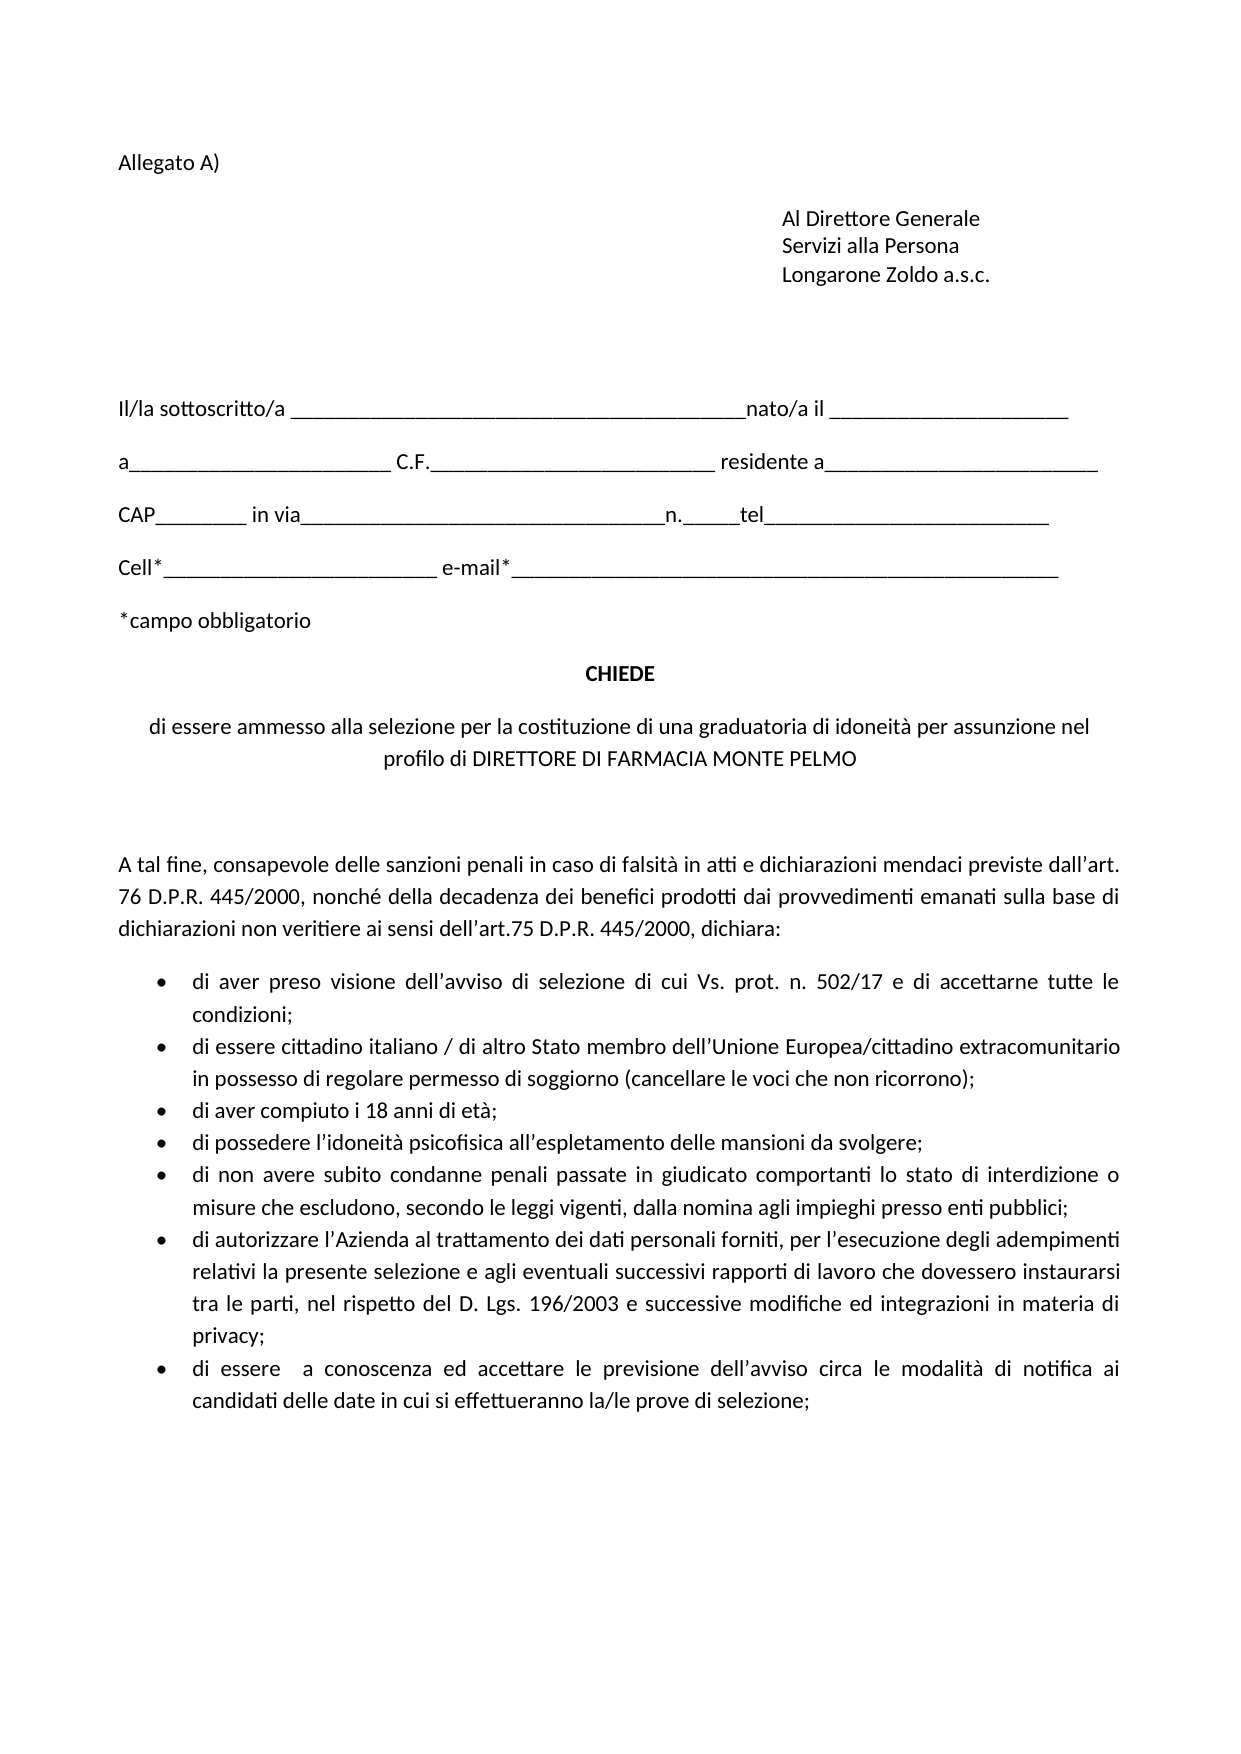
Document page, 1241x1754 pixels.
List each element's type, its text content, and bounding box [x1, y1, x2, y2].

text a_______________________ C.F._________________________ residente a________________________ [118, 447, 1122, 475]
list di non avere subito condanne penali passate in giudicato comportanti lo stato di interdizione o misure che escludono, secondo le leggi vigenti, dalla nomina agli impieghi presso enti pubblici; [156, 1161, 1122, 1221]
text Servizi alla Persona [118, 232, 1122, 260]
list di aver compiuto i 18 anni di età; [156, 1096, 1122, 1124]
text Longarone Zoldo a.s.c. [118, 260, 1122, 288]
list di aver preso visione dell’avviso di selezione di cui Vs. prot. n. 502/17 e di accettarne tutte le condizioni; [156, 967, 1122, 1028]
text Il/la sottoscritto/a ________________________________________nato/a il _____________________ [118, 394, 1122, 422]
text Allegato A) [118, 148, 1122, 176]
text *campo obbligatorio [118, 606, 1122, 634]
text A tal fine, consapevole delle sanzioni penali in caso di falsità in atti e dichiarazioni mendaci previste dall’art. 76 D.P.R. 445/2000, nonché della decadenza dei benefici prodotti dai provvedimenti emanati sulla base di dichiarazioni non veritiere ai sensi dell’art.75 D.P.R. 445/2000, dichiara: [118, 850, 1122, 942]
list di essere a conoscenza ed accettare le previsione dell’avviso circa le modalità di notifica ai candidati delle date in cui si effettueranno la/le prove di selezione; [156, 1354, 1122, 1414]
text Cell*________________________ e-mail*________________________________________________ [118, 553, 1122, 581]
text di essere ammesso alla selezione per la costituzione di una graduatoria di idoneità per assunzione nel profilo di DIRETTORE DI FARMACIA MONTE PELMO [118, 712, 1122, 772]
text CHIEDE [118, 659, 1122, 687]
list di autorizzare l’Azienda al trattamento dei dati personali forniti, per l’esecuzione degli adempimenti relativi la presente selezione e agli eventuali successivi rapporti di lavoro che dovessero instaurarsi tra le parti, nel rispetto del D. Lgs. 196/2003 e successive modifiche ed integrazioni in materia di privacy; [156, 1225, 1122, 1349]
text Al Direttore Generale [708, 204, 1122, 232]
list di essere cittadino italiano / di altro Stato membro dell’Unione Europea/cittadino extracomunitario in possesso di regolare permesso di soggiorno (cancellare le voci che non ricorrono); [156, 1032, 1122, 1092]
text CAP________ in via________________________________n._____tel_________________________ [118, 500, 1122, 528]
list di possedere l’idoneità psicofisica all’espletamento delle mansioni da svolgere; [156, 1128, 1122, 1156]
